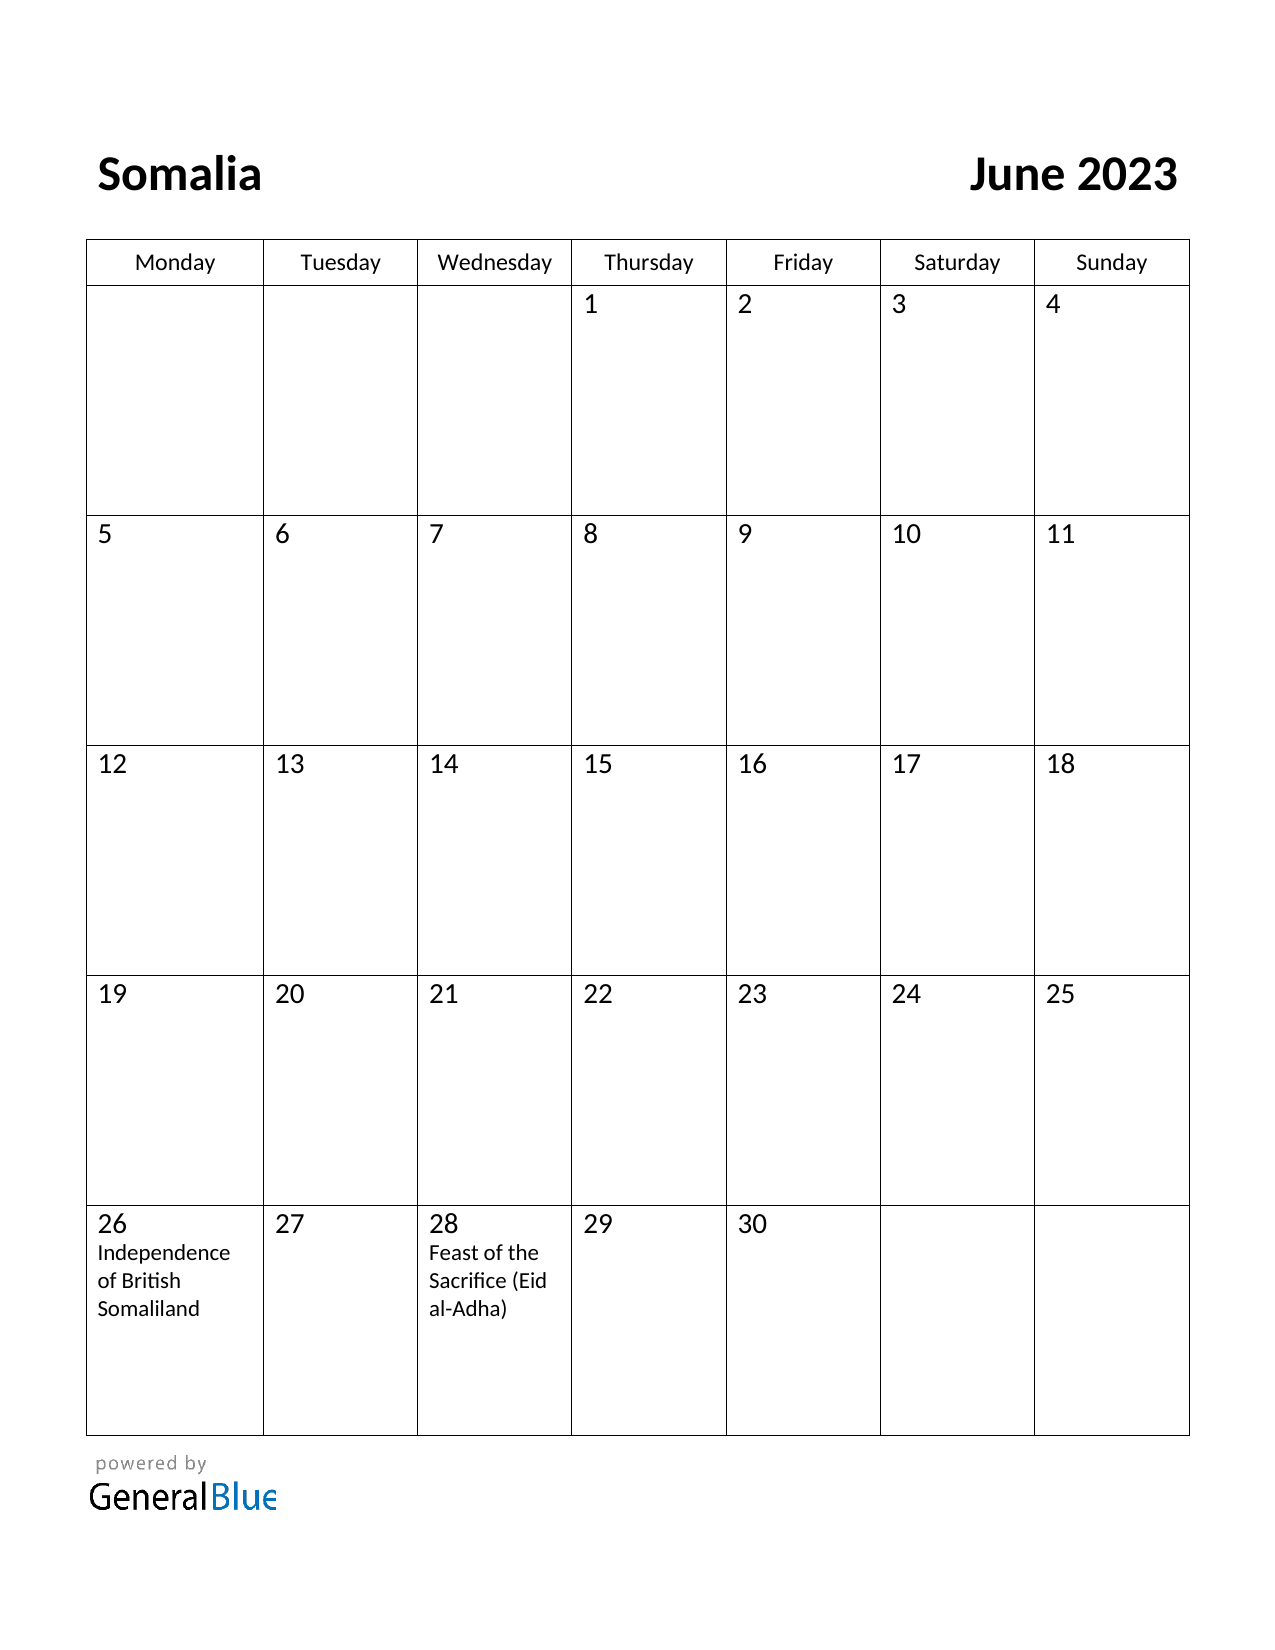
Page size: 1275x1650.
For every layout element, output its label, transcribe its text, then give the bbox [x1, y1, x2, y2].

table_cell 19 [87, 976, 263, 1008]
table_cell 27 [264, 1206, 417, 1238]
table_cell [87, 286, 263, 318]
table_cell 16 [727, 746, 880, 778]
table_cell [264, 1008, 417, 1204]
table_cell 25 [1035, 976, 1189, 1008]
table_cell [264, 318, 417, 514]
table_cell [572, 1238, 726, 1434]
picture [88, 1452, 276, 1515]
table_cell 26 [87, 1206, 263, 1238]
table_cell Sunday [1035, 240, 1189, 284]
table_cell 17 [881, 746, 1034, 778]
table_cell 9 [727, 516, 880, 548]
table_cell 30 [727, 1206, 880, 1238]
table_cell [87, 318, 263, 514]
table_cell [1035, 318, 1189, 514]
table_cell Monday [87, 240, 263, 284]
table_cell 22 [572, 976, 726, 1008]
table_cell [264, 1238, 417, 1434]
table_cell [1035, 548, 1189, 744]
table_cell Feast of the Sacrifice (Eid al-Adha) [418, 1238, 571, 1434]
table_cell [727, 778, 880, 974]
table_cell [264, 778, 417, 974]
table_cell 10 [881, 516, 1034, 548]
table_header June 2023 [572, 105, 1189, 239]
table_cell [727, 1238, 880, 1434]
table_cell 20 [264, 976, 417, 1008]
table_cell [1035, 1008, 1189, 1204]
table_cell [881, 1008, 1034, 1204]
table_cell [572, 318, 726, 514]
table_cell 24 [881, 976, 1034, 1008]
table_cell 14 [418, 746, 571, 778]
table_cell 6 [264, 516, 417, 548]
table_cell 29 [572, 1206, 726, 1238]
table_cell [727, 1008, 880, 1204]
table_cell [727, 318, 880, 514]
table_cell [87, 548, 263, 744]
table_cell [1035, 778, 1189, 974]
table_cell [87, 778, 263, 974]
table_header Somalia [86, 105, 572, 239]
table_cell Friday [727, 240, 880, 284]
table_cell 7 [418, 516, 571, 548]
table_cell [881, 1238, 1034, 1434]
table_cell 3 [881, 286, 1034, 318]
table_cell [264, 548, 417, 744]
table_cell 18 [1035, 746, 1189, 778]
table_cell [881, 1206, 1034, 1238]
table_cell [1035, 1238, 1189, 1434]
table_cell [881, 548, 1034, 744]
table_cell 1 [572, 286, 726, 318]
table_cell 28 [418, 1206, 571, 1238]
table_cell [418, 286, 571, 318]
table_cell 11 [1035, 516, 1189, 548]
table_cell Saturday [881, 240, 1034, 284]
table_cell 13 [264, 746, 417, 778]
table_cell [572, 548, 726, 744]
table_cell [572, 1008, 726, 1204]
table_cell [727, 548, 880, 744]
table_cell [264, 286, 417, 318]
table_cell 8 [572, 516, 726, 548]
table_cell [418, 318, 571, 514]
table_cell [572, 778, 726, 974]
table_cell Wednesday [418, 240, 571, 284]
table_cell 12 [87, 746, 263, 778]
table_cell [418, 778, 571, 974]
table_cell [881, 778, 1034, 974]
table_cell [87, 1008, 263, 1204]
table_cell 2 [727, 286, 880, 318]
table_cell Thursday [572, 240, 726, 284]
table_cell [86, 1436, 1189, 1534]
table_cell 15 [572, 746, 726, 778]
table_cell 4 [1035, 286, 1189, 318]
table_cell 23 [727, 976, 880, 1008]
table_cell [418, 1008, 571, 1204]
table_cell [881, 318, 1034, 514]
table_cell 21 [418, 976, 571, 1008]
table_cell 5 [87, 516, 263, 548]
table_cell [418, 548, 571, 744]
table_cell Independence of British Somaliland [87, 1238, 263, 1434]
table_cell Tuesday [264, 240, 417, 284]
table_cell [1035, 1206, 1189, 1238]
